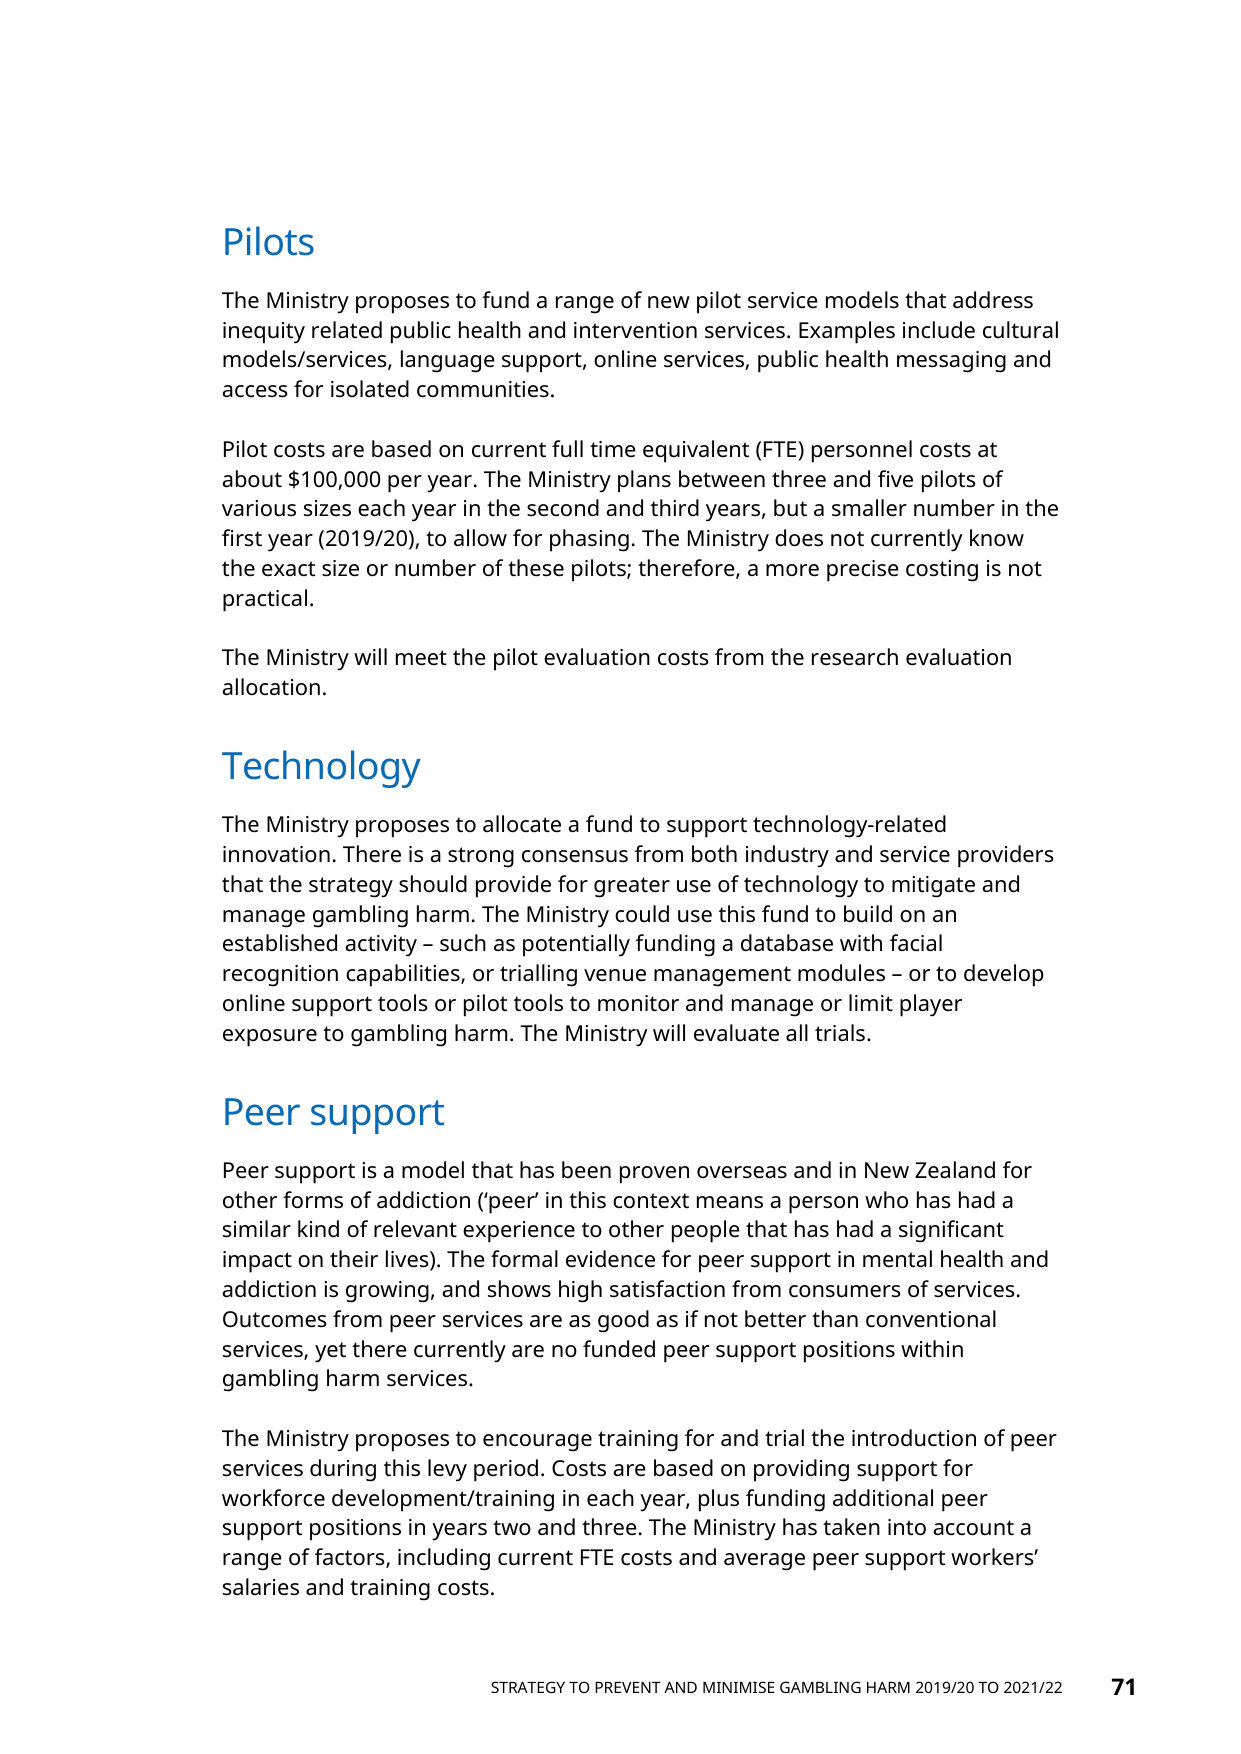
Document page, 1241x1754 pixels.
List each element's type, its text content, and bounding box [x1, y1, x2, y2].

text The Ministry will meet the pilot evaluation costs from the research evaluation allocation. [222, 642, 1063, 702]
text The Ministry proposes to encourage training for and trial the introduction of peer services during this levy period. Costs are based on providing support for workforce development/training in each year, plus funding additional peer support positions in years two and three. The Ministry has taken into account a range of factors, including current FTE costs and average peer support workers’ salaries and training costs. [222, 1423, 1063, 1602]
text The Ministry proposes to fund a range of new pilot service models that address inequity related public health and intervention services. Examples include cultural models/services, language support, online services, public health messaging and access for isolated communities. [222, 285, 1063, 404]
text Pilot costs are based on current full time equivalent (FTE) personnel costs at about $100,000 per year. The Ministry plans between three and five pilots of various sizes each year in the second and third years, but a smaller number in the first year (2019/20), to allow for phasing. The Ministry does not currently know the exact size or number of these pilots; therefore, a more precise costing is not practical. [222, 434, 1063, 612]
subtitle Peer support [222, 1085, 1063, 1136]
subtitle Pilots [222, 215, 1063, 266]
text Peer support is a model that has been proven overseas and in New Zealand for other forms of addiction (‘peer’ in this context means a person who has had a similar kind of relevant experience to other people that has had a significant impact on their lives). The formal evidence for peer support in mental health and addiction is growing, and shows high satisfaction from consumers of services. Outcomes from peer services are as good as if not better than conventional services, yet there currently are no funded peer support positions within gambling harm services. [222, 1155, 1063, 1393]
subtitle Technology [222, 739, 1063, 790]
text The Ministry proposes to allocate a fund to support technology-related innovation. There is a strong consensus from both industry and service providers that the strategy should provide for greater use of technology to mitigate and manage gambling harm. The Ministry could use this fund to build on an established activity – such as potentially funding a database with facial recognition capabilities, or trialling venue management modules – or to develop online support tools or pilot tools to monitor and manage or limit player exposure to gambling harm. The Ministry will evaluate all trials. [222, 809, 1063, 1047]
